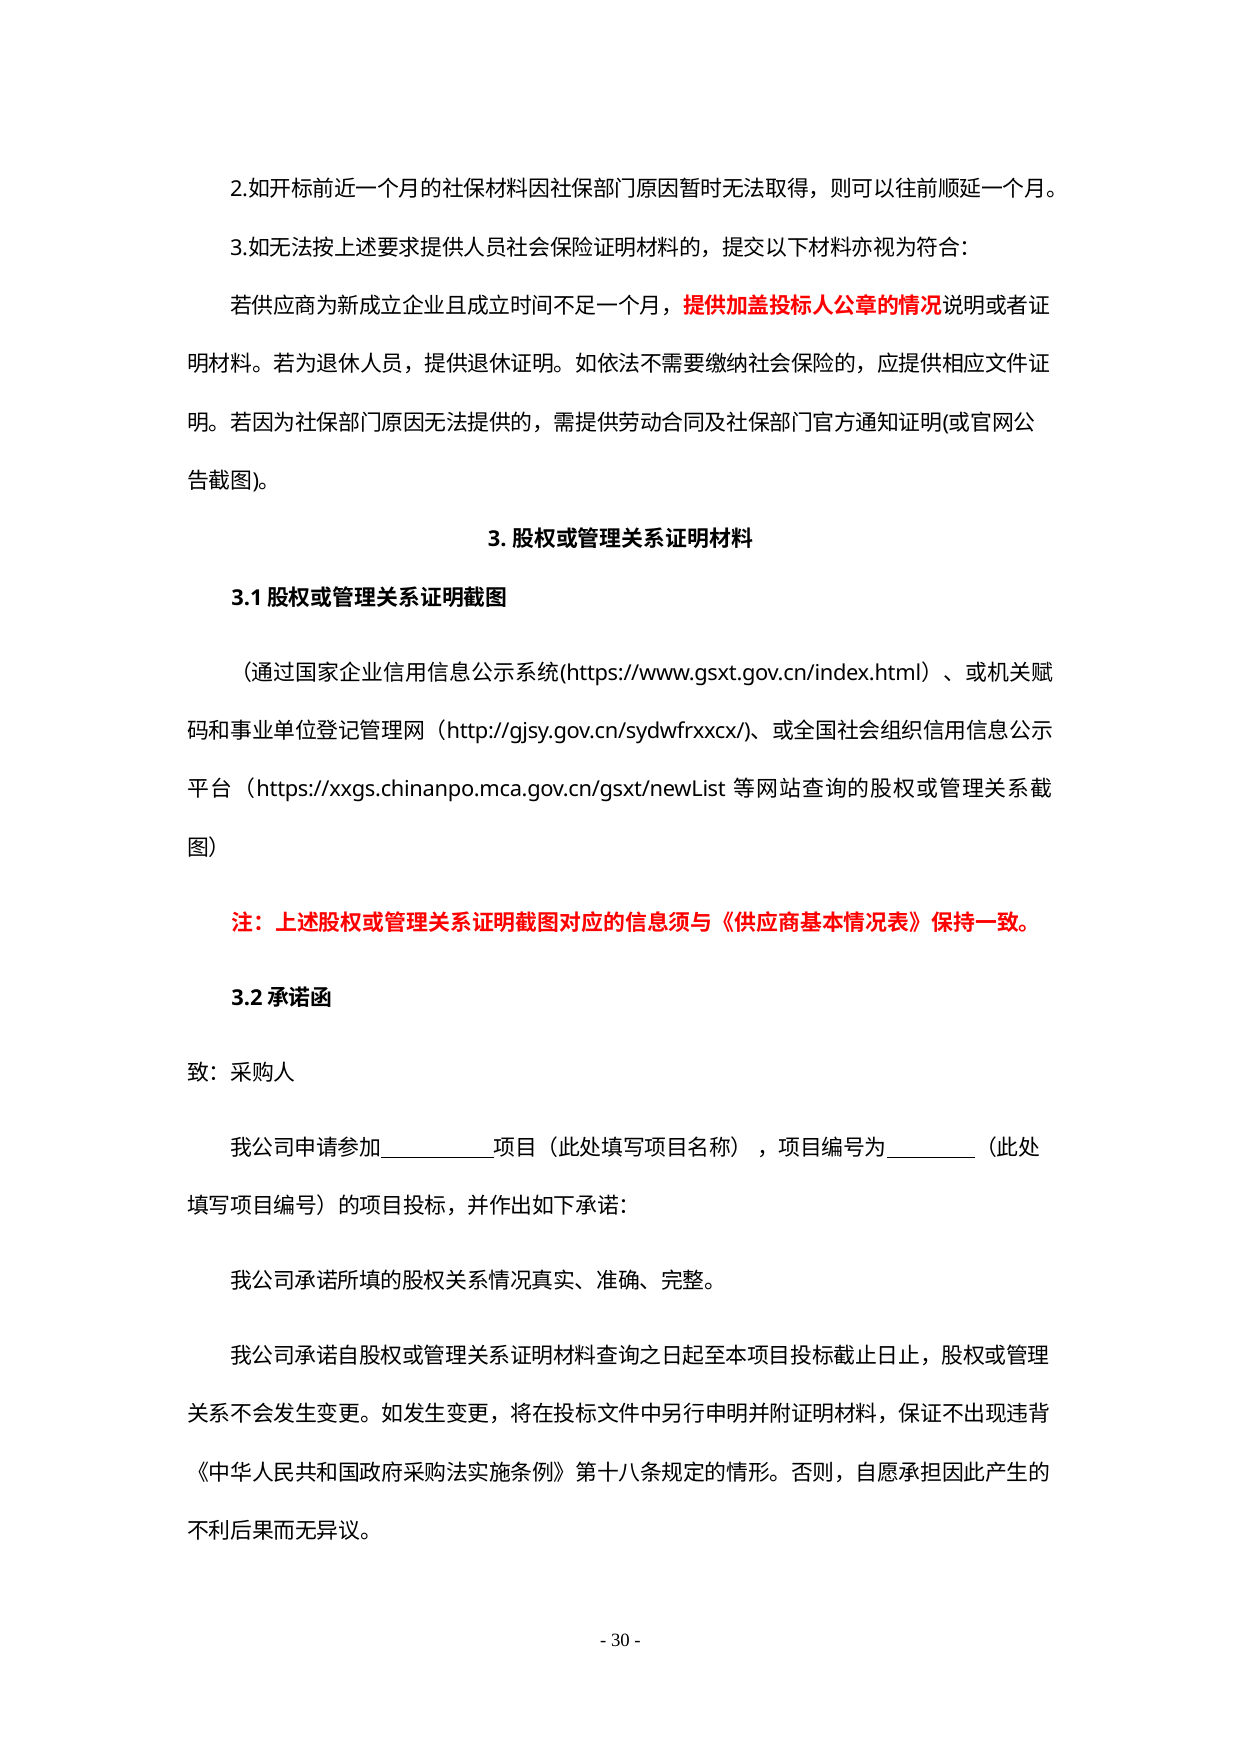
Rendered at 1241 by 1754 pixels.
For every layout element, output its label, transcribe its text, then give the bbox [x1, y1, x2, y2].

text （通过国家企业信用信息公示系统(https://www.gsxt.gov.cn/index.html）、或机关赋码和事业单位登记管理网（http://gjsy.gov.cn/sydwfrxxcx/)、或全国社会组织信用信息公示平台（https://xxgs.chinanpo.mca.gov.cn/gsxt/newList 等网站查询的股权或管理关系截图） [187, 633, 1053, 867]
text 3.2承诺函 [187, 958, 1053, 1017]
text 我公司申请参加 项目（此处填写项目名称） ，项目编号为 （此处填写项目编号）的项目投标，并作出如下承诺： [187, 1108, 1053, 1225]
text 3. 股权或管理关系证明材料 [187, 500, 1053, 558]
text 注：上述股权或管理关系证明截图对应的信息须与《供应商基本情况表》保持一致。 [187, 883, 1053, 942]
text 我公司承诺自股权或管理关系证明材料查询之日起至本项目投标截止日止，股权或管理关系不会发生变更。如发生变更，将在投标文件中另行申明并附证明材料，保证不出现违背《中华人民共和国政府采购法实施条例》第十八条规定的情形。否则，自愿承担因此产生的不利后果而无异议。 [187, 1317, 1053, 1550]
text 我公司承诺所填的股权关系情况真实、准确、完整。 [187, 1242, 1053, 1300]
text 2.如开标前近一个月的社保材料因社保部门原因暂时无法取得，则可以往前顺延一个月。 [187, 150, 1053, 208]
text 3.1股权或管理关系证明截图 [187, 558, 1053, 617]
text 3.如无法按上述要求提供人员社会保险证明材料的，提交以下材料亦视为符合： [187, 208, 1053, 267]
text 致：采购人 [187, 1033, 1053, 1092]
text 若供应商为新成立企业且成立时间不足一个月，提供加盖投标人公章的情况说明或者证明材料。若为退休人员，提供退休证明。如依法不需要缴纳社会保险的，应提供相应文件证明。若因为社保部门原因无法提供的，需提供劳动合同及社保部门官方通知证明(或官网公告截图)。 [187, 267, 1053, 500]
